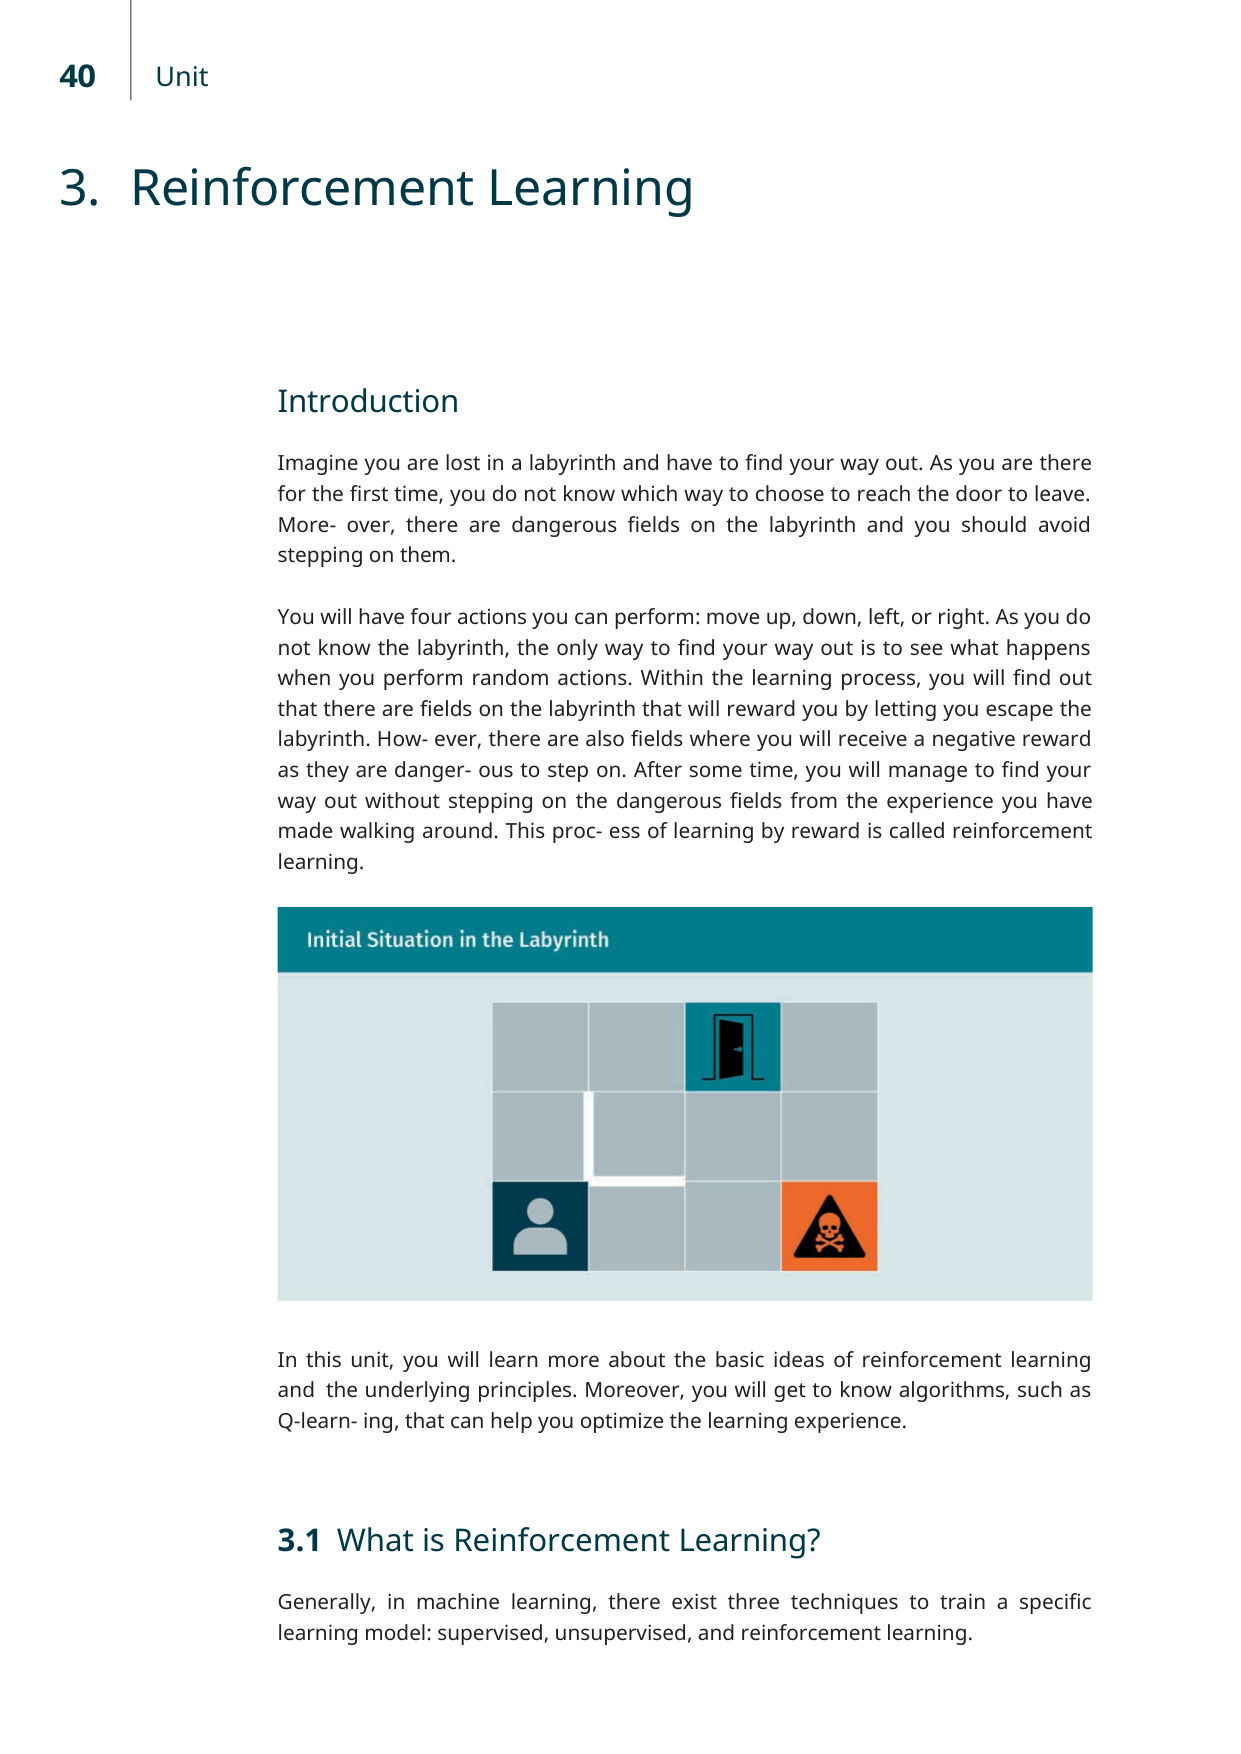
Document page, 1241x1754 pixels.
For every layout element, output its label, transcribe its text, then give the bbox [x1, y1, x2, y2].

subtitle Introduction [277, 379, 1192, 422]
text In this unit, you will learn more about the basic ideas of reinforcement learning and the underlying principles. Moreover, you will get to know algorithms, such as Q-learn- ing, that can help you optimize the learning experience. [277, 1345, 1093, 1434]
subtitle What is Reinforcement Learning? [277, 1518, 1192, 1561]
text You will have four actions you can perform: move up, down, left, or right. As you do not know the labyrinth, the only way to find your way out is to see what happens when you perform random actions. Within the learning process, you will find out that there are fields on the labyrinth that will reward you by letting you escape the labyrinth. How- ever, there are also fields where you will receive a negative reward as they are danger- ous to step on. After some time, you will manage to find your way out without stepping on the dangerous fields from the experience you have made walking around. This proc- ess of learning by reward is called reinforcement learning. [277, 602, 1093, 875]
picture [277, 907, 1093, 1301]
list Reinforcement Learning [59, 152, 1192, 220]
text Generally, in machine learning, there exist three techniques to train a specific learning model: supervised, unsupervised, and reinforcement learning. [277, 1587, 1093, 1646]
text Imagine you are lost in a labyrinth and have to find your way out. As you are there for the first time, you do not know which way to choose to reach the door to leave. More- over, there are dangerous fields on the labyrinth and you should avoid stepping on them. [277, 448, 1093, 569]
